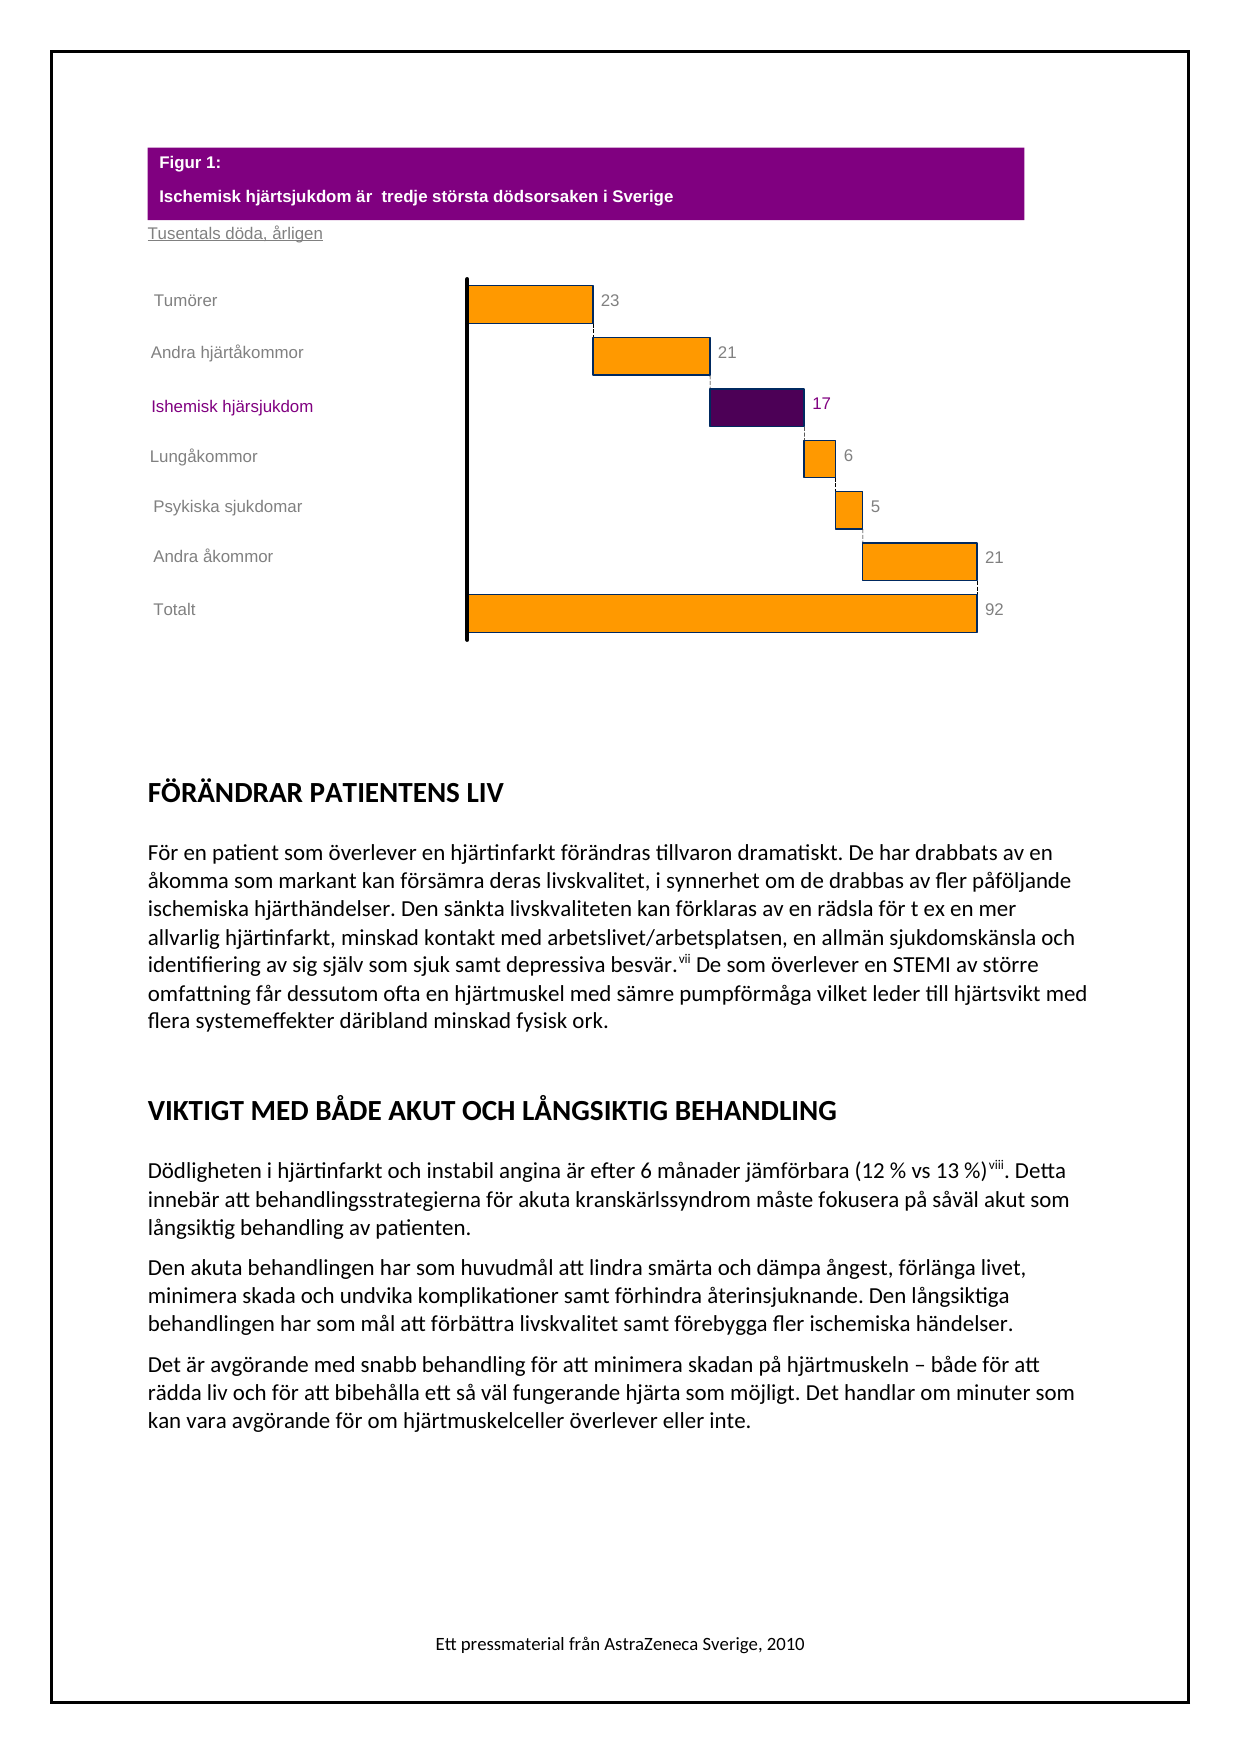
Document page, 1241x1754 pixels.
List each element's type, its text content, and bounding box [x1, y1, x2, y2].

text Dödligheten i hjärtinfarkt och instabil angina är efter 6 månader jämförbara (12 % vs 13 %). Detta innebär att behandlingsstrategierna för akuta kranskärlssyndrom måste fokusera på såväl akut som långsiktig behandling av patienten. [148, 1157, 1093, 1241]
subtitle Förändrar patientens liv [148, 774, 1093, 809]
text För en patient som överlever en hjärtinfarkt förändras tillvaron dramatiskt. De har drabbats av en åkomma som markant kan försämra deras livskvalitet, i synnerhet om de drabbas av fler påföljande ischemiska hjärthändelser. Den sänkta livskvaliteten kan förklaras av en rädsla för t ex en mer allvarlig hjärtinfarkt, minskad kontakt med arbetslivet/arbetsplatsen, en allmän sjukdomskänsla och identifiering av sig själv som sjuk samt depressiva besvär. De som överlever en STEMI av större omfattning får dessutom ofta en hjärtmuskel med sämre pumpförmåga vilket leder till hjärtsvikt med flera systemeffekter däribland minskad fysisk ork. [148, 838, 1093, 1063]
subtitle Viktigt med både akut och långsiktig behandling [148, 1092, 1093, 1127]
text Den akuta behandlingen har som huvudmål att lindra smärta och dämpa ångest, förlänga livet, minimera skada och undvika komplikationer samt förhindra återinsjuknande. Den långsiktiga behandlingen har som mål att förbättra livskvalitet samt förebygga fler ischemiska händelser. [148, 1253, 1093, 1337]
text Det är avgörande med snabb behandling för att minimera skadan på hjärtmuskeln – både för att rädda liv och för att bibehålla ett så väl fungerande hjärta som möjligt. Det handlar om minuter som kan vara avgörande för om hjärtmuskelceller överlever eller inte. [148, 1350, 1093, 1434]
